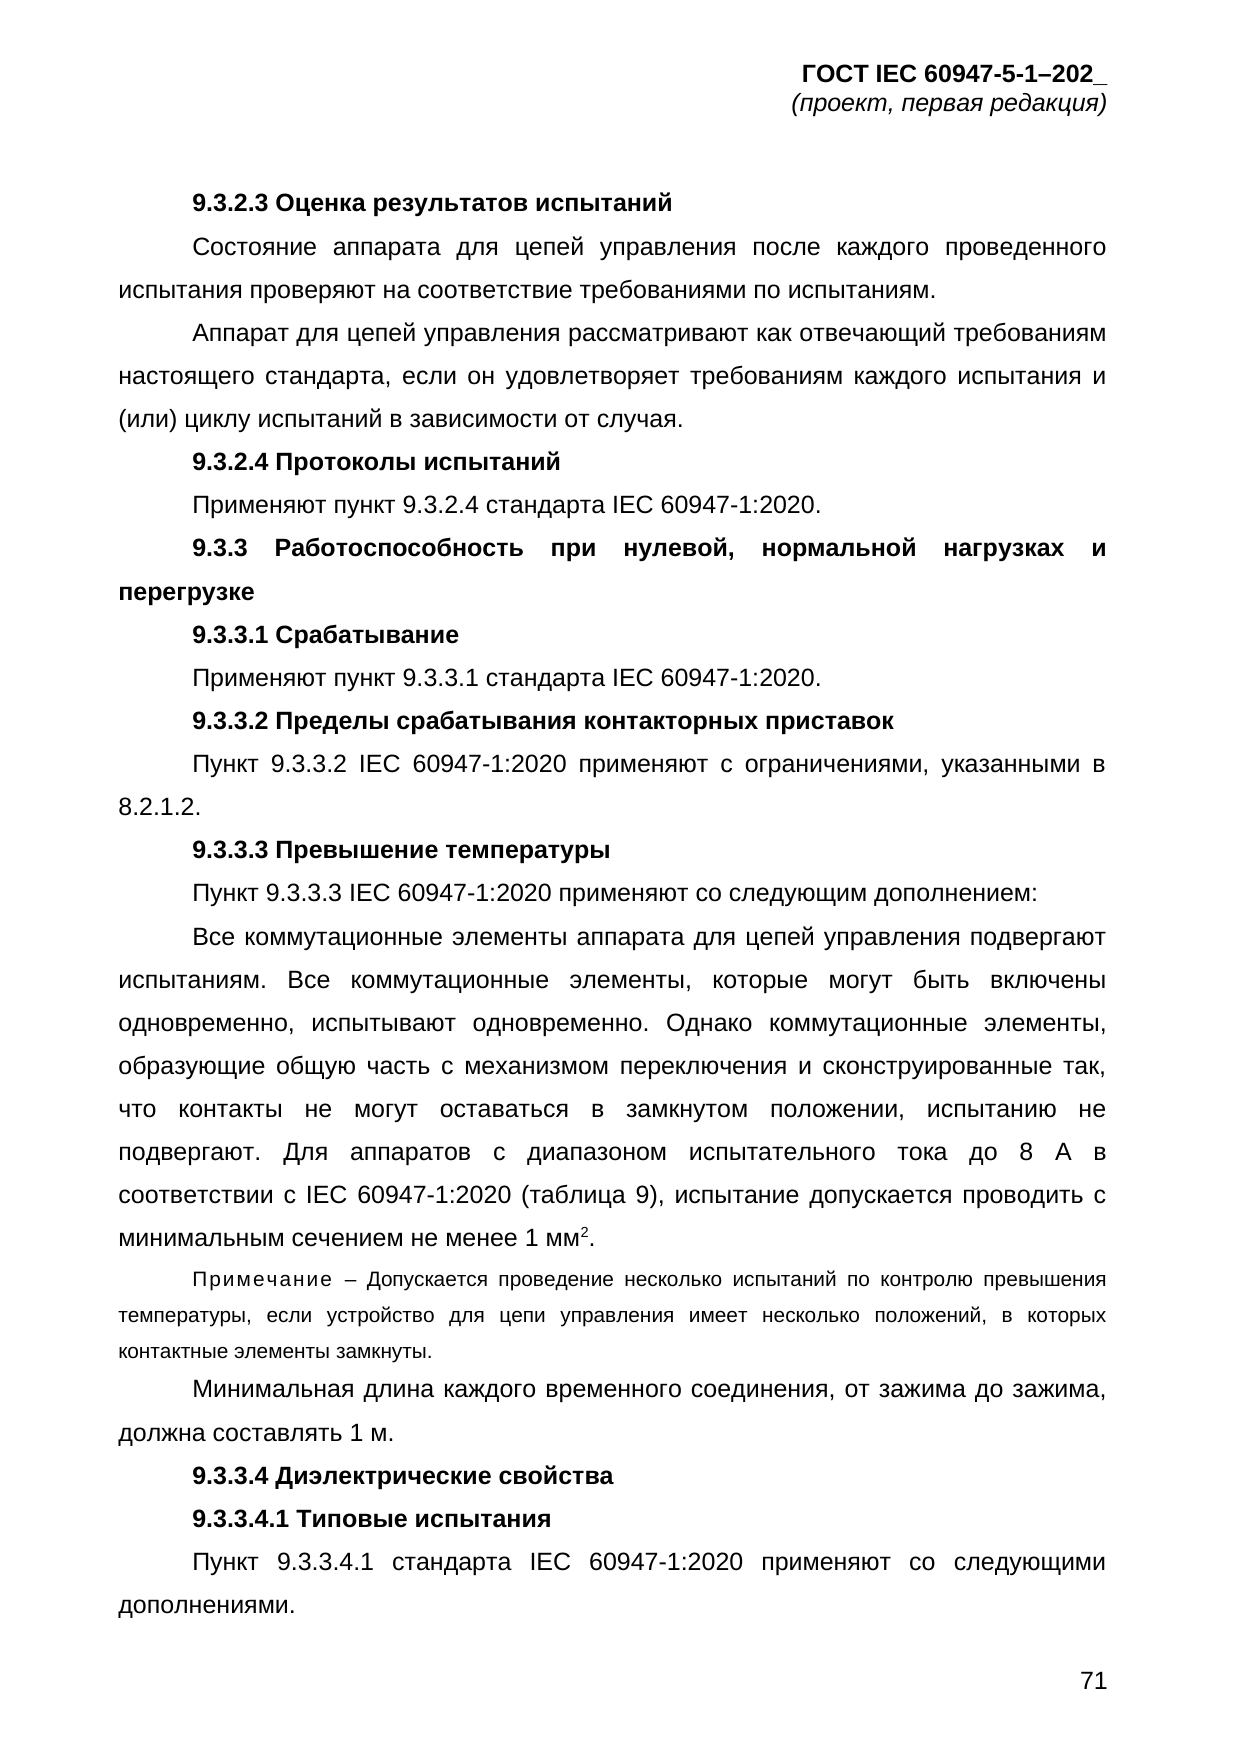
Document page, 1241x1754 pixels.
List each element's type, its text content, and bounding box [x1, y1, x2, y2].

text 9.3.3.2 Пределы срабатывания контакторных приставок [118, 706, 1107, 735]
text Применяют пункт 9.3.2.4 стандарта IEC 60947-1:2020. [118, 490, 1107, 519]
text Минимальная длина каждого временного соединения, от зажима до зажима, должна составлять 1 м. [118, 1374, 1107, 1446]
text Примечание – Допускается проведение несколько испытаний по контролю превышения температуры, если устройство для цепи управления имеет несколько положений, в которых контактные элементы замкнуты. [118, 1267, 1107, 1362]
text 9.3.2.3 Оценка результатов испытаний [118, 188, 1107, 217]
text Состояние аппарата для цепей управления после каждого проведенного испытания проверяют на соответствие требованиями по испытаниям. [118, 232, 1107, 303]
text 9.3.3 Работоспособность при нулевой, нормальной нагрузках и перегрузке [118, 533, 1107, 605]
text 9.3.3.4.1 Типовые испытания [118, 1504, 1107, 1532]
text 9.3.2.4 Протоколы испытаний [118, 447, 1107, 476]
text 9.3.3.1 Срабатывание [118, 620, 1107, 648]
text Пункт 9.3.3.2 IEC 60947-1:2020 применяют с ограничениями, указанными в 8.2.1.2. [118, 749, 1107, 821]
text Аппарат для цепей управления рассматривают как отвечающий требованиям настоящего стандарта, если он удовлетворяет требованиям каждого испытания и (или) циклу испытаний в зависимости от случая. [118, 318, 1107, 433]
text Все коммутационные элементы аппарата для цепей управления подвергают испытаниям. Все коммутационные элементы, которые могут быть включены одновременно, испытывают одновременно. Однако коммутационные элементы, образующие общую часть с механизмом переключения и сконструированные так, что контакты не могут оставаться в замкнутом положении, испытанию не подвергают. Для аппаратов с диапазоном испытательного тока до 8 А в соответствии с IEC 60947-1:2020 (таблица 9), испытание допускается проводить с минимальным сечением не менее 1 мм2. [118, 922, 1107, 1252]
text Пункт 9.3.3.3 IEC 60947-1:2020 применяют со следующим дополнением: [118, 878, 1107, 907]
text Применяют пункт 9.3.3.1 стандарта IEC 60947-1:2020. [118, 663, 1107, 692]
text Пункт 9.3.3.4.1 стандарта IEC 60947-1:2020 применяют со следующими дополнениями. [118, 1547, 1107, 1619]
text 9.3.3.3 Превышение температуры [118, 835, 1107, 864]
text 9.3.3.4 Диэлектрические свойства [118, 1461, 1107, 1489]
